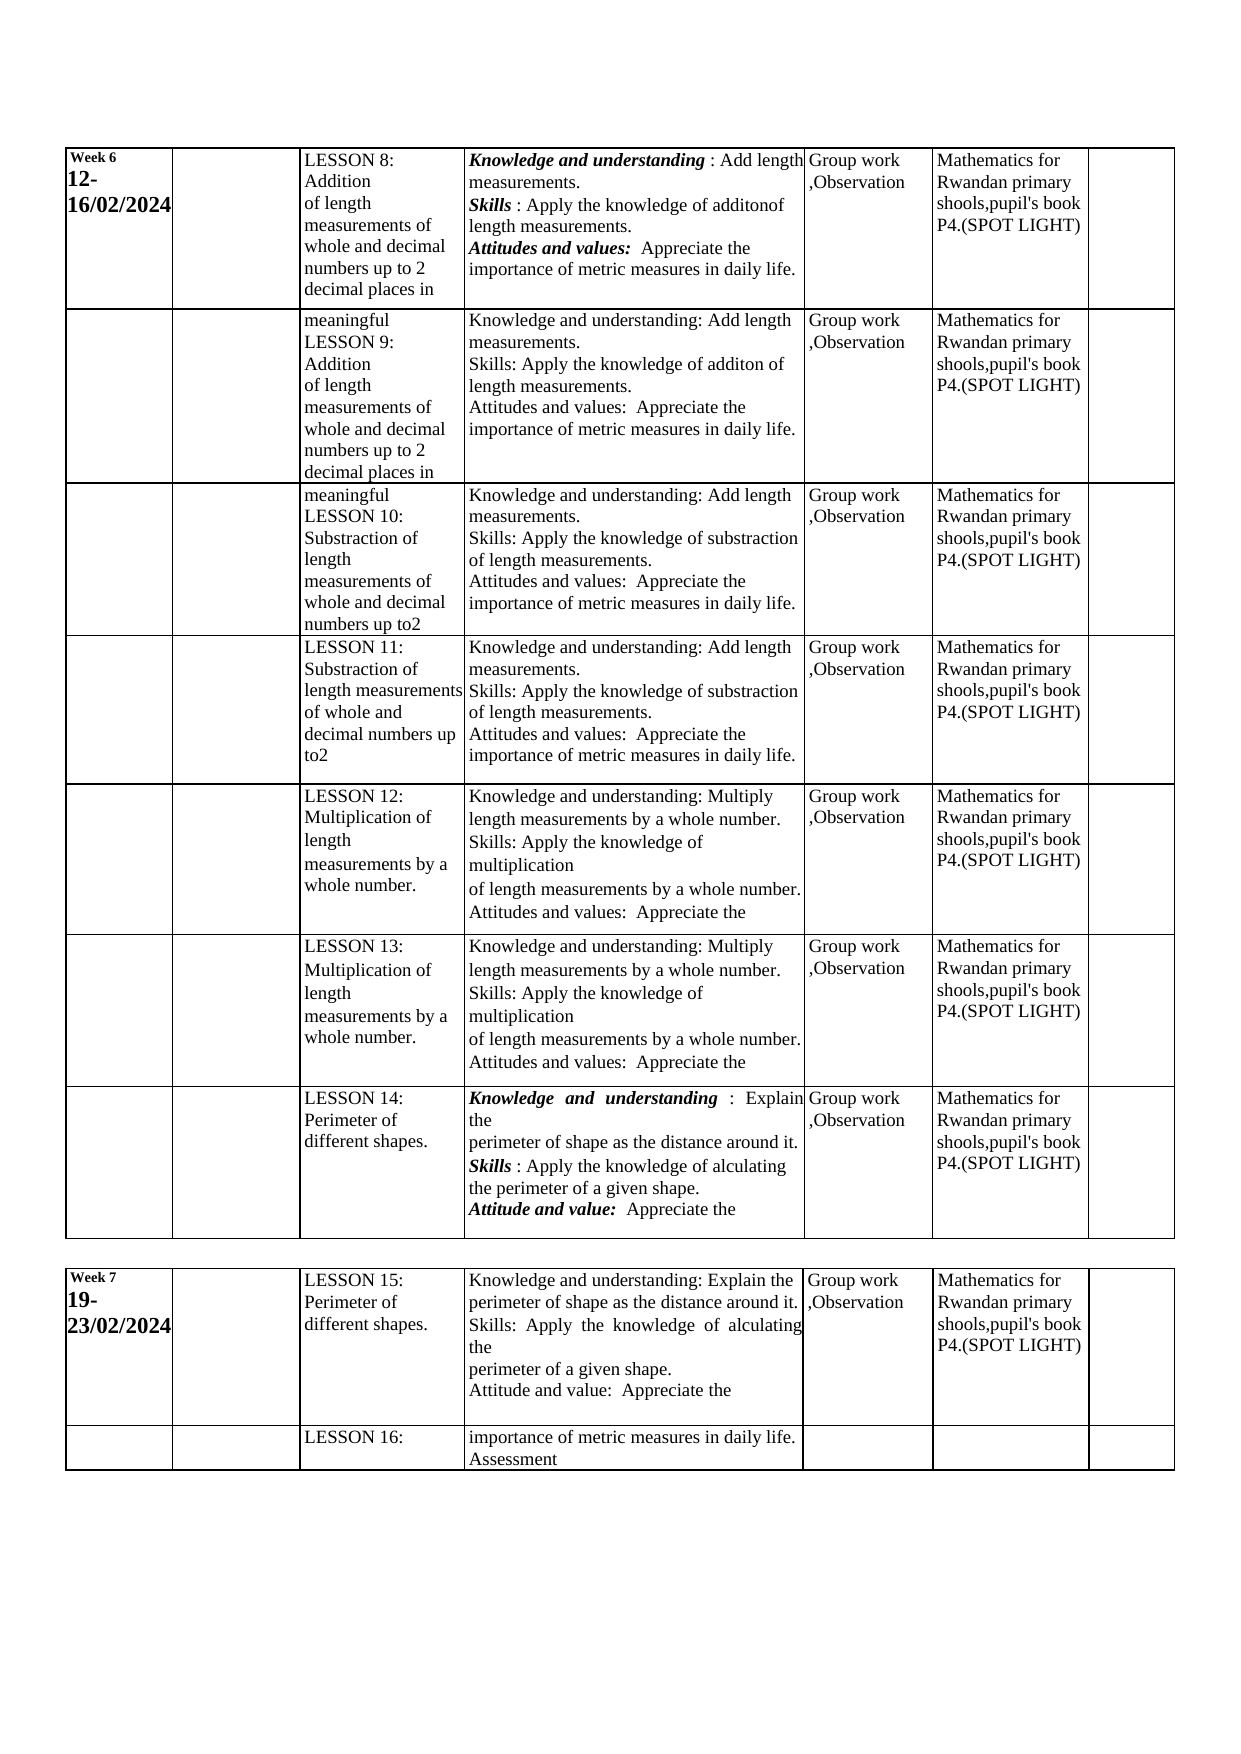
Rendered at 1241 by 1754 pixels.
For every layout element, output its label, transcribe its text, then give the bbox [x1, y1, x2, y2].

table_cell [173, 935, 299, 1086]
table_cell meaningful LESSON 10: Substraction of length measurements of whole and decimal numbers up to2 [301, 484, 464, 634]
table_cell Mathematics for Rwandan primary shools,pupil's book P4.(SPOT LIGHT) [933, 484, 1088, 634]
table_cell Group work ,Observation [805, 1087, 932, 1238]
table_cell Knowledge and understanding: Add length measurements. Skills: Apply the knowledge of substraction of length measurements. Attitudes and values: Appreciate the importance of metric measures in daily life. [465, 636, 804, 783]
table_cell [173, 785, 299, 934]
table_cell Knowledge and understanding : Add length measurements. Skills : Apply the knowledge of additonof length measurements. Attitudes and values: Appreciate the importance of metric measures in daily life. [465, 149, 804, 308]
table_cell importance of metric measures in daily life. Assessment [465, 1426, 802, 1469]
table_cell [1089, 484, 1174, 634]
table_cell Group work ,Observation [805, 636, 932, 783]
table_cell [805, 149, 932, 308]
table_cell [173, 149, 299, 308]
table_header [1090, 1269, 1174, 1424]
table_cell [1089, 1087, 1174, 1238]
table_cell [67, 1426, 172, 1469]
table_cell [67, 636, 172, 783]
table_cell [1089, 149, 1174, 308]
table_cell Knowledge and understanding: Add length measurements. Skills: Apply the knowledge of additon of length measurements. Attitudes and values: Appreciate the importance of metric measures in daily life. [465, 310, 804, 482]
table_header [173, 1269, 299, 1424]
table_cell LESSON 12: Multiplication of length measurements by a whole number. [301, 785, 464, 934]
table_cell [67, 1087, 172, 1238]
table_header Group work ,Observation [804, 1269, 932, 1424]
table_header Knowledge and understanding: Explain the perimeter of shape as the distance around it. Skills: Apply the knowledge of alculating the perimeter of a given shape. Attitude and value: Appreciate the [465, 1269, 802, 1424]
table_cell LESSON 16: [301, 1426, 464, 1469]
table_cell [1089, 636, 1174, 783]
table_cell Group work ,Observation [805, 484, 932, 634]
table_cell Mathematics for Rwandan primary shools,pupil's book P4.(SPOT LIGHT) [933, 1087, 1088, 1238]
table_cell [1089, 310, 1174, 482]
table_cell LESSON 14: Perimeter of different shapes. [301, 1087, 464, 1238]
table_header LESSON 15: Perimeter of different shapes. [301, 1269, 464, 1424]
table_cell [173, 1426, 299, 1469]
table_cell [804, 1426, 932, 1469]
table_cell Mathematics for Rwandan primary shools,pupil's book P4.(SPOT LIGHT) [933, 785, 1088, 934]
table_cell [67, 785, 172, 934]
table_cell LESSON 13: Multiplication of length measurements by a whole number. [301, 935, 464, 1086]
table_cell [1089, 935, 1174, 1086]
table_cell Group work ,Observation [805, 935, 932, 1086]
table_cell [173, 636, 299, 783]
table_cell Knowledge and understanding: Add length measurements. Skills: Apply the knowledge of substraction of length measurements. Attitudes and values: Appreciate the importance of metric measures in daily life. [465, 484, 804, 634]
table_cell Group work ,Observation [805, 785, 932, 934]
table_cell [1089, 785, 1174, 934]
table_cell Knowledge and understanding : Explain the perimeter of shape as the distance around it. Skills : Apply the knowledge of alculating the perimeter of a given shape. Attitude and value: Appreciate the [465, 1087, 804, 1238]
table_cell LESSON 8: Addition of length measurements of whole and decimal numbers up to 2 decimal places in [301, 149, 464, 308]
table_cell [67, 935, 172, 1086]
table_cell [173, 310, 299, 482]
table_cell Mathematics for Rwandan primary shools,pupil's book P4.(SPOT LIGHT) [933, 636, 1088, 783]
table_cell [173, 484, 299, 634]
table_cell Mathematics for Rwandan primary shools,pupil's book P4.(SPOT LIGHT) [933, 935, 1088, 1086]
table_header Mathematics for Rwandan primary shools,pupil's book P4.(SPOT LIGHT) [934, 1269, 1088, 1424]
table_cell LESSON 11: Substraction of length measurements of whole and decimal numbers up to2 [301, 636, 464, 783]
table_cell Week 6 12-16/02/2024 [67, 149, 172, 308]
table_cell Mathematics for Rwandan primary shools,pupil's book P4.(SPOT LIGHT) [933, 310, 1088, 482]
table_cell [1090, 1426, 1174, 1469]
table_cell Group work ,Observation [805, 310, 932, 482]
table_header Week 7 19-23/02/2024 [67, 1269, 172, 1424]
table_cell meaningful LESSON 9: Addition of length measurements of whole and decimal numbers up to 2 decimal places in [301, 310, 464, 482]
table_cell [173, 1087, 299, 1238]
table_cell [67, 310, 172, 482]
table_cell Knowledge and understanding: Multiply length measurements by a whole number. Skills: Apply the knowledge of multiplication of length measurements by a whole number. Attitudes and values: Appreciate the [465, 785, 804, 934]
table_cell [933, 149, 1088, 308]
table_cell Knowledge and understanding: Multiply length measurements by a whole number. Skills: Apply the knowledge of multiplication of length measurements by a whole number. Attitudes and values: Appreciate the [465, 935, 804, 1086]
table_cell [67, 484, 172, 634]
table_cell [934, 1426, 1088, 1469]
